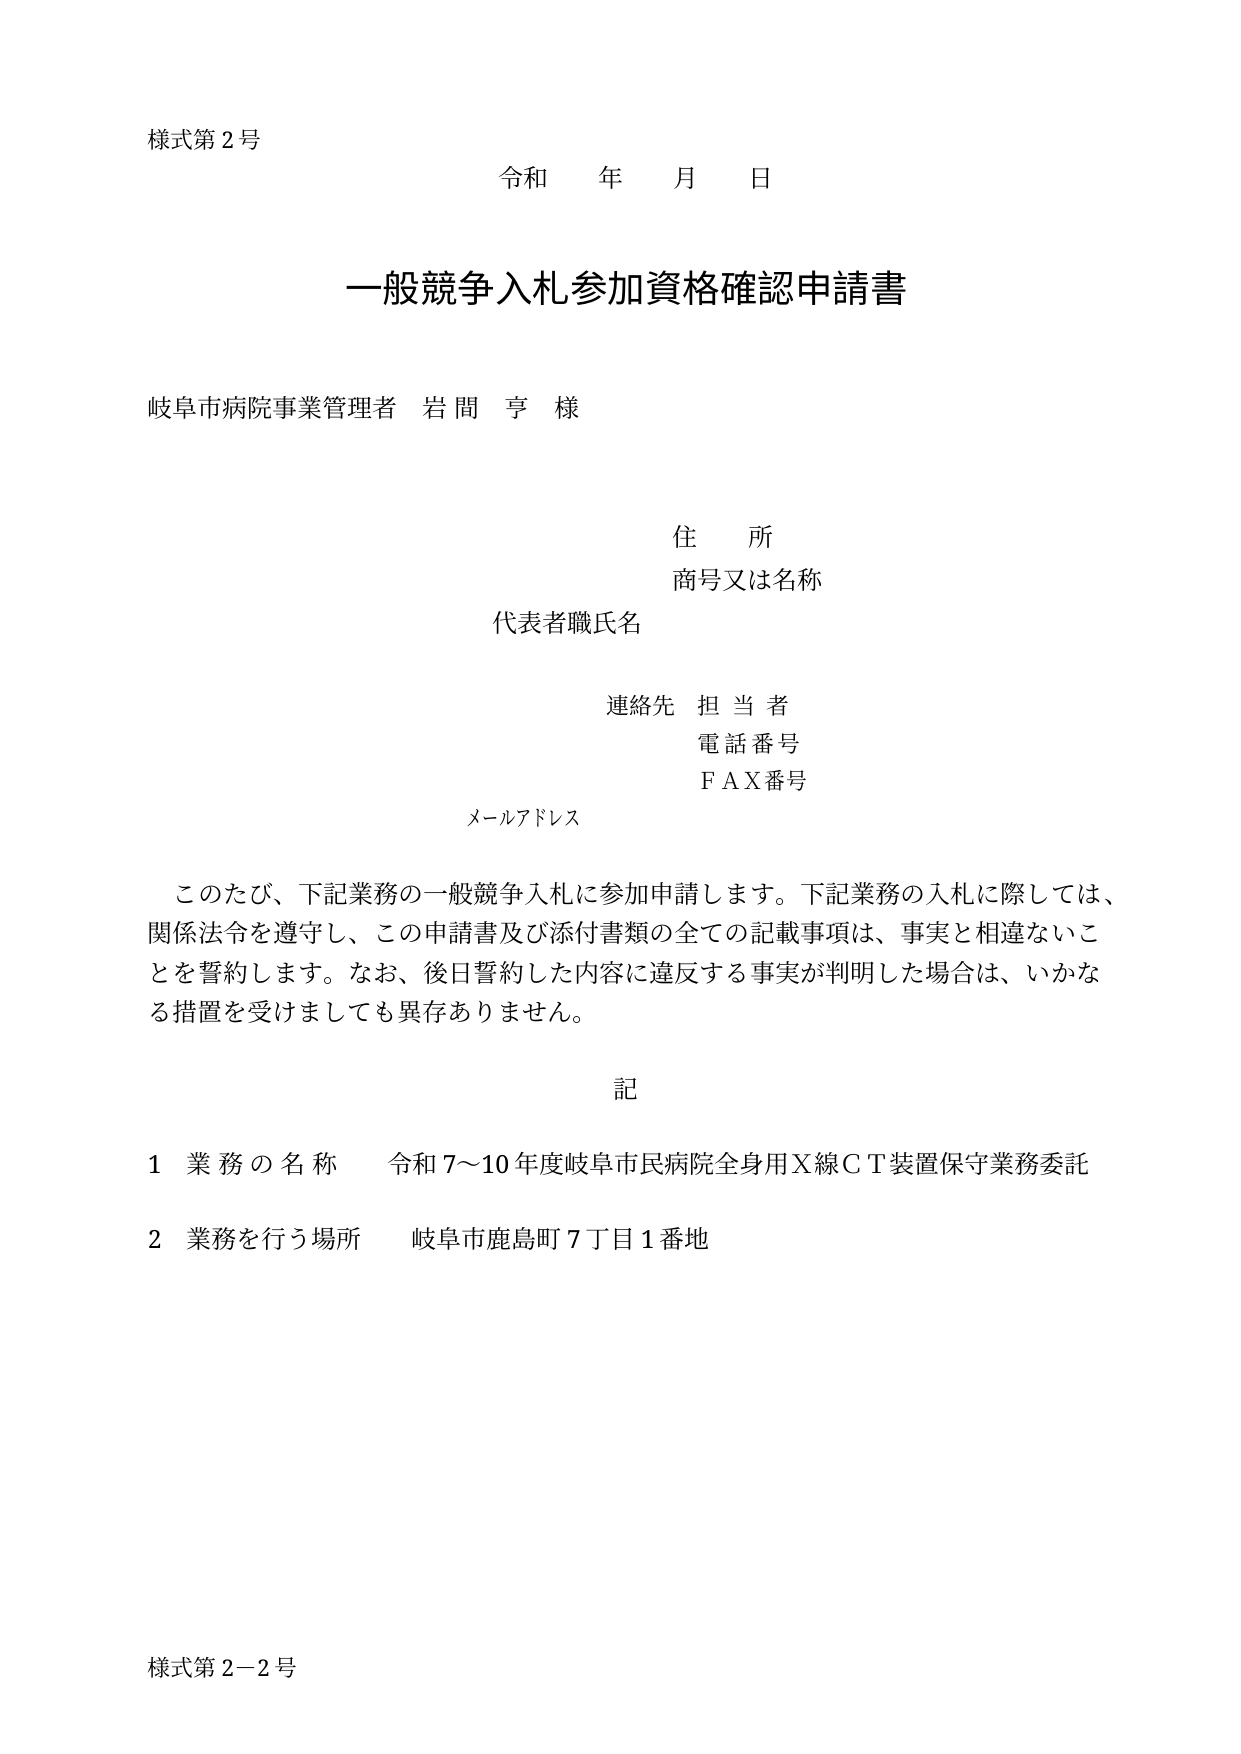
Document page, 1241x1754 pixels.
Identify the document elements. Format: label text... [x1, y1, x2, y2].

text このたび、下記業務の一般競争入札に参加申請します。下記業務の入札に際しては、関係法令を遵守し、この申請書及び添付書類の全ての記載事項は、事実と相違ないことを誓約します。なお、後日誓約した内容に違反する事実が判明した場合は、いかなる措置を受けましても異存ありません。 [148, 872, 1104, 1029]
text 2 業務を行う場所 岐阜市鹿島町7丁目1番地 [148, 1219, 1104, 1256]
text 一般競争入札参加資格確認申請書 [148, 260, 1104, 312]
text 令和 年 月 日 [148, 156, 1104, 195]
text メールアドレス [148, 797, 1104, 834]
text ＦＡＸ番号 [148, 759, 1104, 797]
text 代表者職氏名 [148, 598, 1104, 641]
text 商号又は名称 [148, 555, 1104, 598]
text 岐阜市病院事業管理者 岩 間 亨 様 [148, 387, 1104, 425]
text 記 [148, 1067, 1104, 1106]
text 様式第2号 [148, 118, 1104, 156]
text 様式第2－2号 [148, 1647, 1104, 1684]
text 住 所 [148, 511, 1104, 555]
text 連絡先 担当者 [148, 685, 1104, 722]
text 電話番号 [148, 722, 1104, 759]
text 1 業 務 の 名 称 令和7～10年度岐阜市民病院全身用Ｘ線ＣＴ装置保守業務委託 [148, 1144, 1104, 1181]
